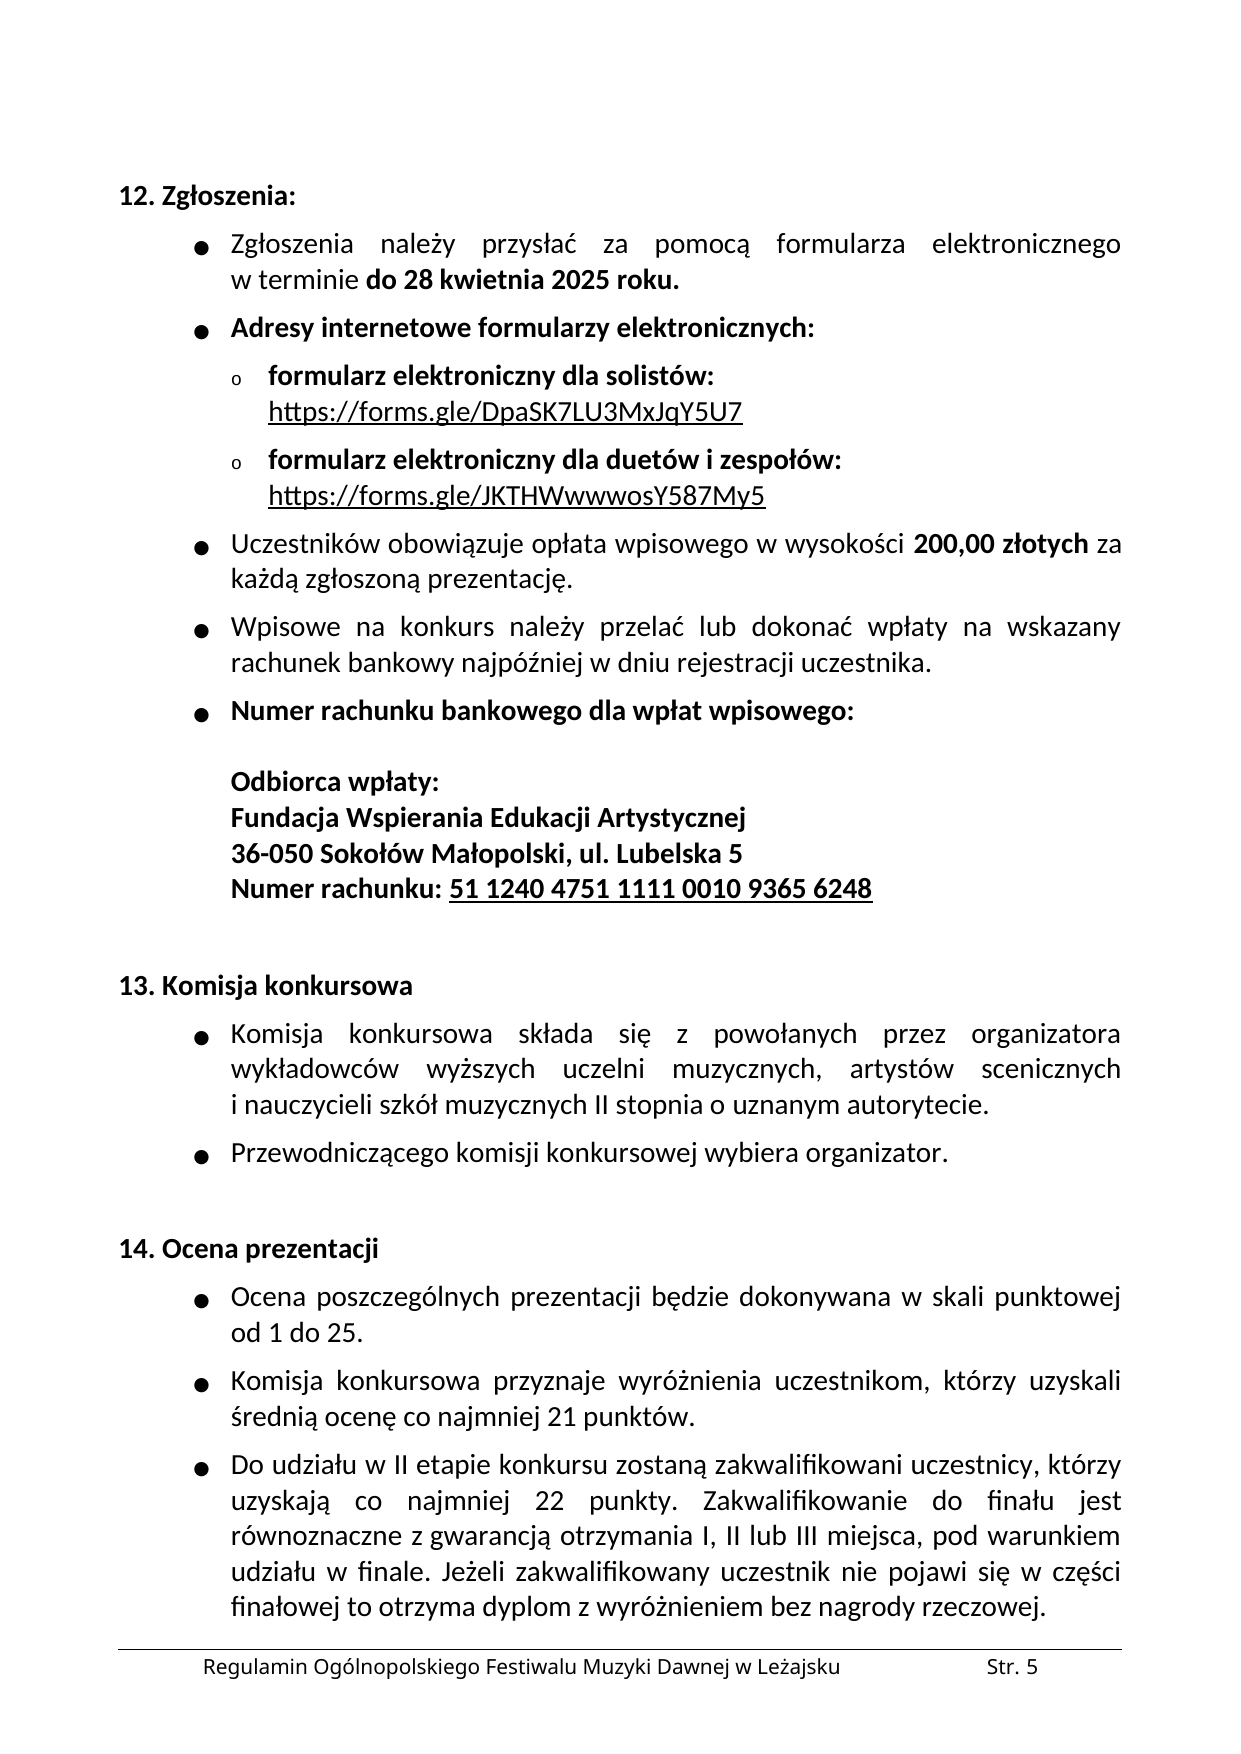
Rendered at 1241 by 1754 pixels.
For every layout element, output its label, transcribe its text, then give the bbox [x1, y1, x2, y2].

list formularz elektroniczny dla duetów i zespołów: https://forms.gle/JKTHWwwwosY587My5 [231, 441, 1122, 512]
text 13. Komisja konkursowa [118, 967, 1122, 1002]
list Komisja konkursowa składa się z powołanych przez organizatora wykładowców wyższych uczelni muzycznych, artystów scenicznych i nauczycieli szkół muzycznych II stopnia o uznanym autorytecie. [193, 1015, 1122, 1122]
list Adresy internetowe formularzy elektronicznych: [193, 309, 1122, 345]
list Ocena poszczególnych prezentacji będzie dokonywana w skali punktowej od 1 do 25. [193, 1278, 1122, 1350]
list Numer rachunku bankowego dla wpłat wpisowego: Odbiorca wpłaty: Fundacja Wspierania Edukacji Artystycznej 36-050 Sokołów Małopolski, ul. Lubelska 5 Numer rachunku: 51 1240 4751 1111 0010 9365 6248 [193, 692, 1122, 906]
list Wpisowe na konkurs należy przelać lub dokonać wpłaty na wskazany rachunek bankowy najpóźniej w dniu rejestracji uczestnika. [193, 608, 1122, 680]
list Przewodniczącego komisji konkursowej wybiera organizator. [193, 1134, 1122, 1170]
list Zgłoszenia należy przysłać za pomocą formularza elektronicznego w terminie do 28 kwietnia 2025 roku. [193, 225, 1122, 297]
list Komisja konkursowa przyznaje wyróżnienia uczestnikom, którzy uzyskali średnią ocenę co najmniej 21 punktów. [193, 1362, 1122, 1433]
text 14. Ocena prezentacji [118, 1230, 1122, 1266]
list Do udziału w II etapie konkursu zostaną zakwalifikowani uczestnicy, którzy uzyskają co najmniej 22 punkty. Zakwalifikowanie do finału jest równoznaczne z gwarancją otrzymania I, II lub III miejsca, pod warunkiem udziału w finale. Jeżeli zakwalifikowany uczestnik nie pojawi się w części finałowej to otrzyma dyplom z wyróżnieniem bez nagrody rzeczowej. [193, 1446, 1122, 1624]
list formularz elektroniczny dla solistów: https://forms.gle/DpaSK7LU3MxJqY5U7 [231, 357, 1122, 428]
text 12. Zgłoszenia: [118, 177, 1122, 213]
list Uczestników obowiązuje opłata wpisowego w wysokości 200,00 złotych za każdą zgłoszoną prezentację. [193, 525, 1122, 596]
